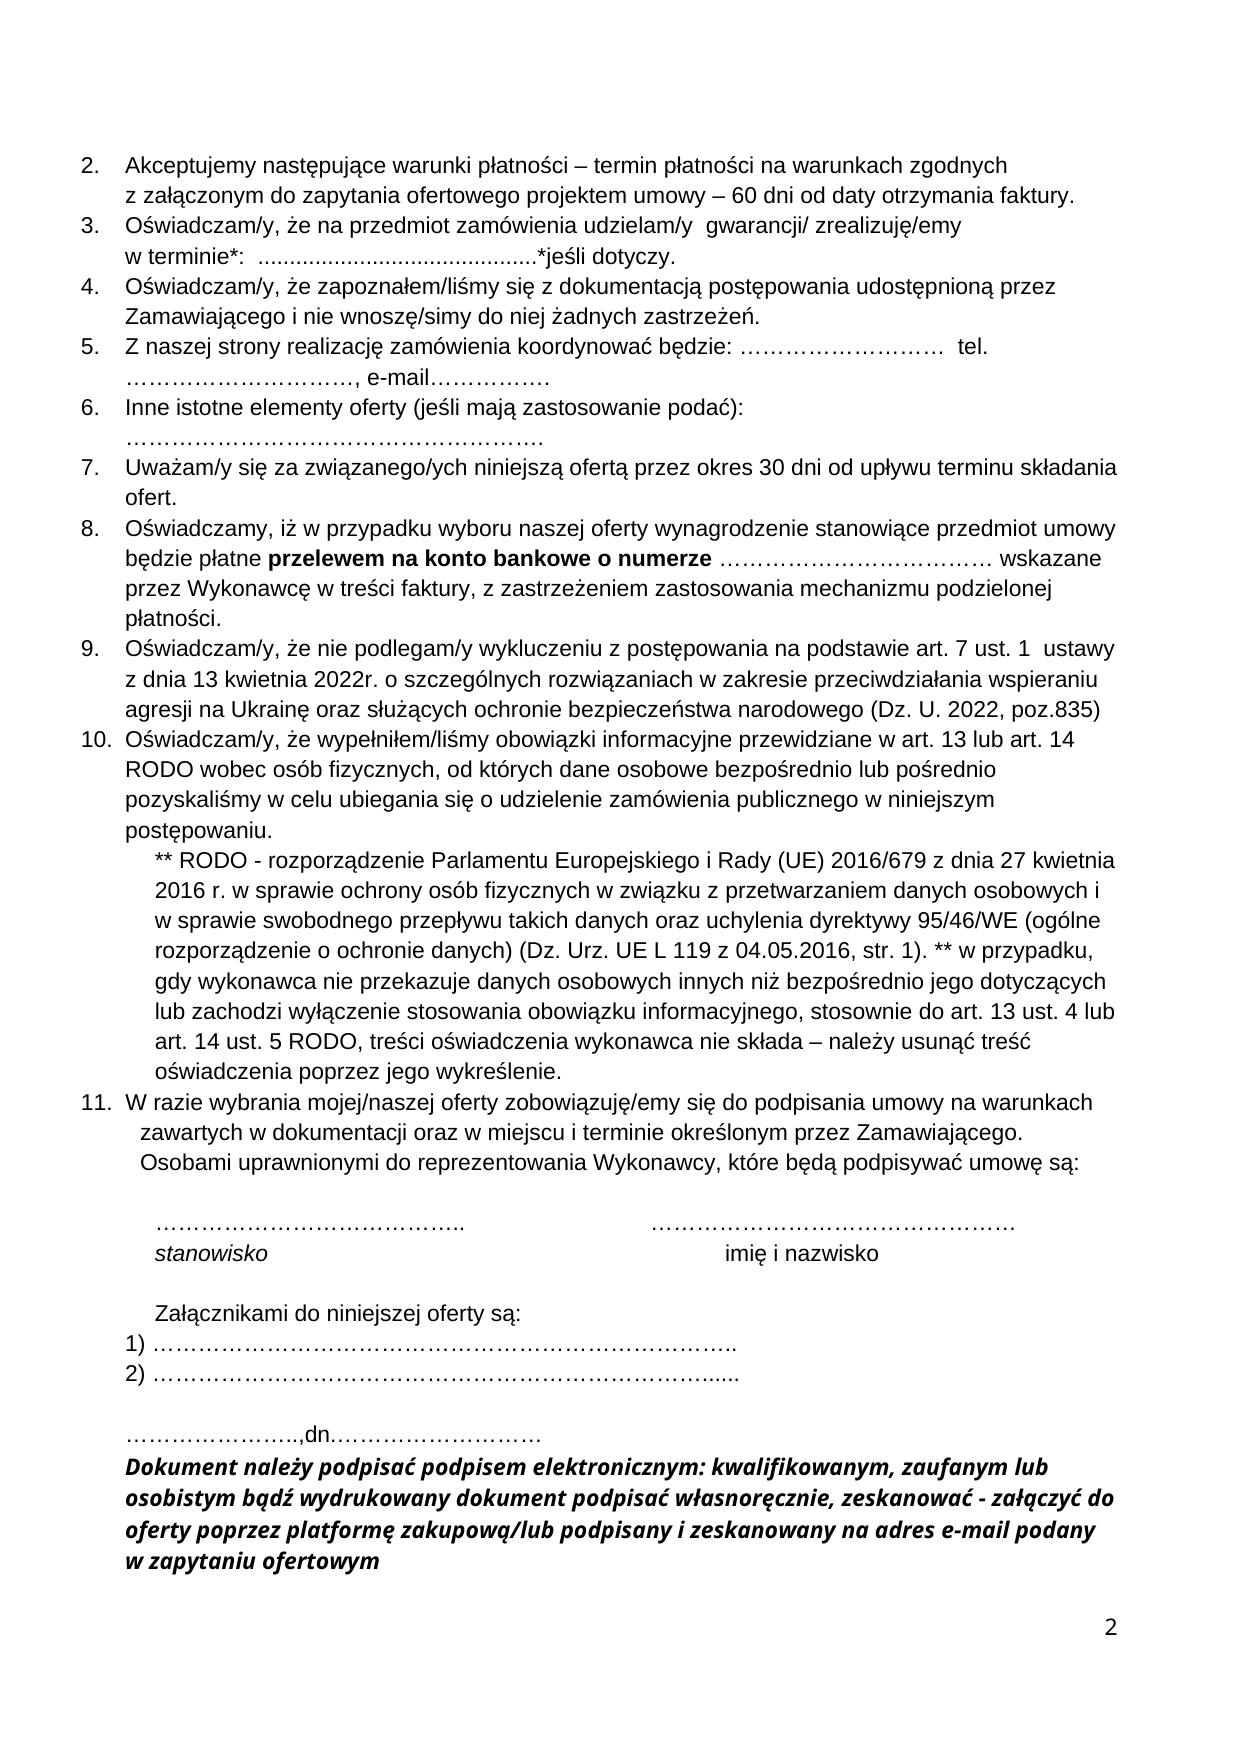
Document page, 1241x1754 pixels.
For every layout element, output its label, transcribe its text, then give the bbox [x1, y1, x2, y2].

text stanowisko imię i nazwisko [154, 1239, 1117, 1266]
text 2) ………………………………………………………………...... [125, 1360, 1117, 1387]
list Oświadczam/y, że nie podlegam/y wykluczeniu z postępowania na podstawie art. 7 ust. 1 ustawy z dnia 13 kwietnia 2022r. o szczególnych rozwiązaniach w zakresie przeciwdziałania wspieraniu agresji na Ukrainę oraz służących ochronie bezpieczeństwa narodowego (Dz. U. 2022, poz.835) [81, 635, 1117, 722]
list Oświadczamy, iż w przypadku wyboru naszej oferty wynagrodzenie stanowiące przedmiot umowy będzie płatne przelewem na konto bankowe o numerze ……………………………… wskazane przez Wykonawcę w treści faktury, z zastrzeżeniem zastosowania mechanizmu podzielonej płatności. [81, 514, 1117, 632]
list Z naszej strony realizację zamówienia koordynować będzie: ……………………… tel. …………………………, e-mail……………. [81, 333, 1117, 390]
text 11. W razie wybrania mojej/naszej oferty zobowiązuję/emy się do podpisania umowy na warunkach zawartych w dokumentacji oraz w miejscu i terminie określonym przez Zamawiającego. Osobami uprawnionymi do reprezentowania Wykonawcy, które będą podpisywać umowę są: [81, 1088, 1117, 1175]
text …………………..,dn.……………………… [125, 1421, 1117, 1447]
text ………………………………….. ………………………………………… [154, 1209, 1117, 1236]
list Oświadczam/y, że na przedmiot zamówienia udzielam/y gwarancji/ zrealizuję/emy w terminie*: ............................................*jeśli dotyczy. [81, 212, 1117, 269]
list Inne istotne elementy oferty (jeśli mają zastosowanie podać): ………………………………………………. [81, 394, 1117, 450]
list Akceptujemy następujące warunki płatności – termin płatności na warunkach zgodnych z załączonym do zapytania ofertowego projektem umowy – 60 dni od daty otrzymania faktury. [81, 152, 1117, 209]
text 1) ………………………………………………………………….. [125, 1330, 1117, 1357]
text Załącznikami do niniejszej oferty są: [154, 1300, 1117, 1326]
list Oświadczam/y, że zapoznałem/liśmy się z dokumentacją postępowania udostępnioną przez Zamawiającego i nie wnoszę/simy do niej żadnych zastrzeżeń. [81, 273, 1117, 329]
list Uważam/y się za związanego/ych niniejszą ofertą przez okres 30 dni od upływu terminu składania ofert. [81, 454, 1117, 511]
text ** RODO - rozporządzenie Parlamentu Europejskiego i Rady (UE) 2016/679 z dnia 27 kwietnia 2016 r. w sprawie ochrony osób fizycznych w związku z przetwarzaniem danych osobowych i w sprawie swobodnego przepływu takich danych oraz uchylenia dyrektywy 95/46/WE (ogólne rozporządzenie o ochronie danych) (Dz. Urz. UE L 119 z 04.05.2016, str. 1). ** w przypadku, gdy wykonawca nie przekazuje danych osobowych innych niż bezpośrednio jego dotyczących lub zachodzi wyłączenie stosowania obowiązku informacyjnego, stosownie do art. 13 ust. 4 lub art. 14 ust. 5 RODO, treści oświadczenia wykonawca nie składa – należy usunąć treść oświadczenia poprzez jego wykreślenie. [154, 847, 1117, 1085]
list Oświadczam/y, że wypełniłem/liśmy obowiązki informacyjne przewidziane w art. 13 lub art. 14 RODO wobec osób fizycznych, od których dane osobowe bezpośrednio lub pośrednio pozyskaliśmy w celu ubiegania się o udzielenie zamówienia publicznego w niniejszym postępowaniu. [81, 726, 1117, 843]
text Dokument należy podpisać podpisem elektronicznym: kwalifikowanym, zaufanym lub osobistym bądź wydrukowany dokument podpisać własnoręcznie, zeskanować - załączyć do oferty poprzez platformę zakupową/lub podpisany i zeskanowany na adres e-mail podany w zapytaniu ofertowym [125, 1451, 1117, 1576]
